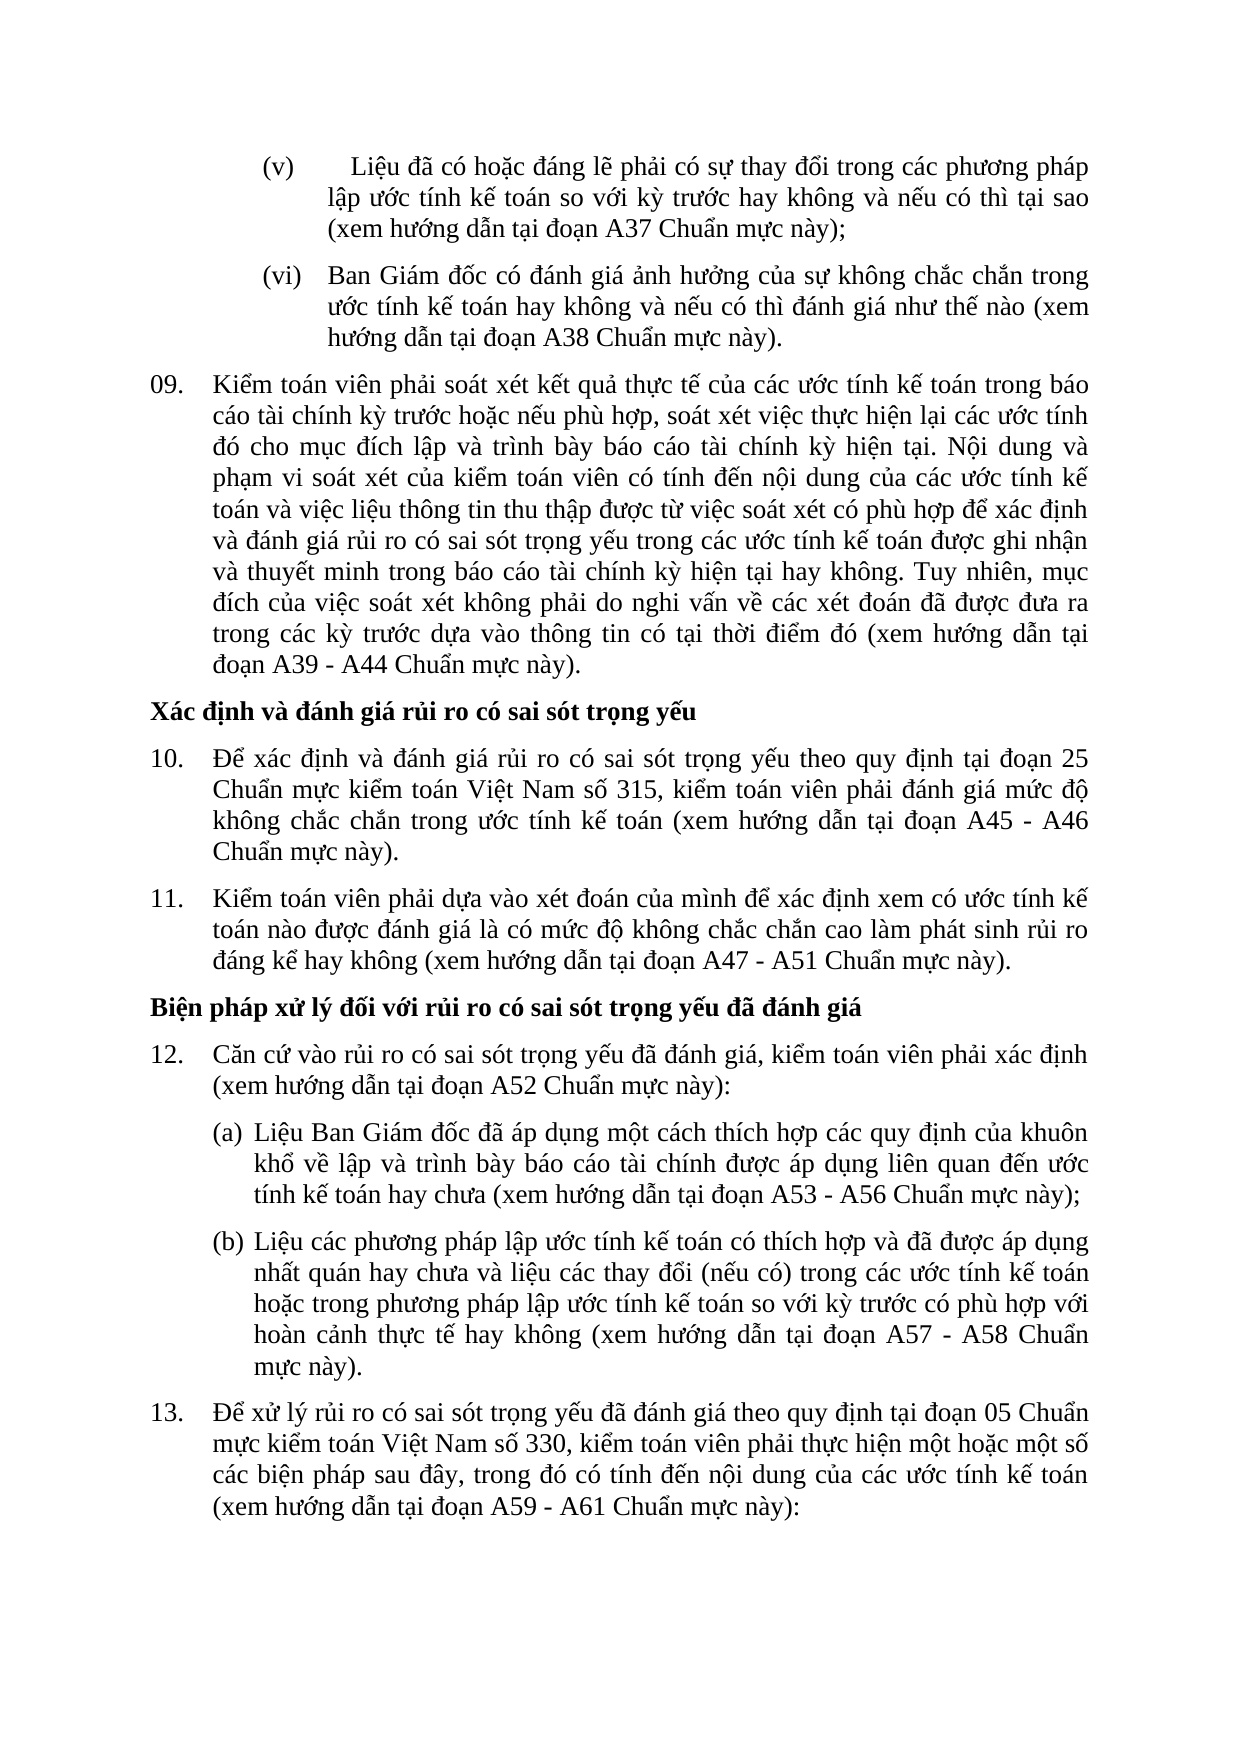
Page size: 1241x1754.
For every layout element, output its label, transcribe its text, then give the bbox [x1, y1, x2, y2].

list Kiểm toán viên phải dựa vào xét đoán của mình để xác định xem có ước tính kế toán nào được đánh giá là có mức độ không chắc chắn cao làm phát sinh rủi ro đáng kể hay không (xem hướng dẫn tại đoạn A47 - A51 Chuẩn mực này). [150, 882, 1090, 976]
text Xác định và đánh giá rủi ro có sai sót trọng yếu [150, 695, 1090, 726]
list Liệu các phương pháp lập ước tính kế toán có thích hợp và đã được áp dụng nhất quán hay chưa và liệu các thay đổi (nếu có) trong các ước tính kế toán hoặc trong phương pháp lập ước tính kế toán so với kỳ trước có phù hợp với hoàn cảnh thực tế hay không (xem hướng dẫn tại đoạn A57 - A58 Chuẩn mực này). [212, 1225, 1090, 1381]
list Kiểm toán viên phải soát xét kết quả thực tế của các ước tính kế toán trong báo cáo tài chính kỳ trước hoặc nếu phù hợp, soát xét việc thực hiện lại các ước tính đó cho mục đích lập và trình bày báo cáo tài chính kỳ hiện tại. Nội dung và phạm vi soát xét của kiểm toán viên có tính đến nội dung của các ước tính kế toán và việc liệu thông tin thu thập được từ việc soát xét có phù hợp để xác định và đánh giá rủi ro có sai sót trọng yếu trong các ước tính kế toán được ghi nhận và thuyết minh trong báo cáo tài chính kỳ hiện tại hay không. Tuy nhiên, mục đích của việc soát xét không phải do nghi vấn về các xét đoán đã được đưa ra trong các kỳ trước dựa vào thông tin có tại thời điểm đó (xem hướng dẫn tại đoạn A39 - A44 Chuẩn mực này). [150, 368, 1090, 679]
list Để xác định và đánh giá rủi ro có sai sót trọng yếu theo quy định tại đoạn 25 Chuẩn mực kiểm toán Việt Nam số 315, kiểm toán viên phải đánh giá mức độ không chắc chắn trong ước tính kế toán (xem hướng dẫn tại đoạn A45 - A46 Chuẩn mực này). [150, 742, 1090, 867]
list Để xử lý rủi ro có sai sót trọng yếu đã đánh giá theo quy định tại đoạn 05 Chuẩn mực kiểm toán Việt Nam số 330, kiểm toán viên phải thực hiện một hoặc một số các biện pháp sau đây, trong đó có tính đến nội dung của các ước tính kế toán (xem hướng dẫn tại đoạn A59 - A61 Chuẩn mực này): [150, 1396, 1090, 1521]
list Liệu Ban Giám đốc đã áp dụng một cách thích hợp các quy định của khuôn khổ về lập và trình bày báo cáo tài chính được áp dụng liên quan đến ước tính kế toán hay chưa (xem hướng dẫn tại đoạn A53 - A56 Chuẩn mực này); [212, 1116, 1090, 1209]
list Liệu đã có hoặc đáng lẽ phải có sự thay đổi trong các phương pháp lập ước tính kế toán so với kỳ trước hay không và nếu có thì tại sao (xem hướng dẫn tại đoạn A37 Chuẩn mực này); [262, 150, 1090, 243]
text Biện pháp xử lý đối với rủi ro có sai sót trọng yếu đã đánh giá [150, 991, 1090, 1022]
list Căn cứ vào rủi ro có sai sót trọng yếu đã đánh giá, kiểm toán viên phải xác định (xem hướng dẫn tại đoạn A52 Chuẩn mực này): [150, 1038, 1090, 1100]
list Ban Giám đốc có đánh giá ảnh hưởng của sự không chắc chắn trong ước tính kế toán hay không và nếu có thì đánh giá như thế nào (xem hướng dẫn tại đoạn A38 Chuẩn mực này). [262, 259, 1090, 352]
